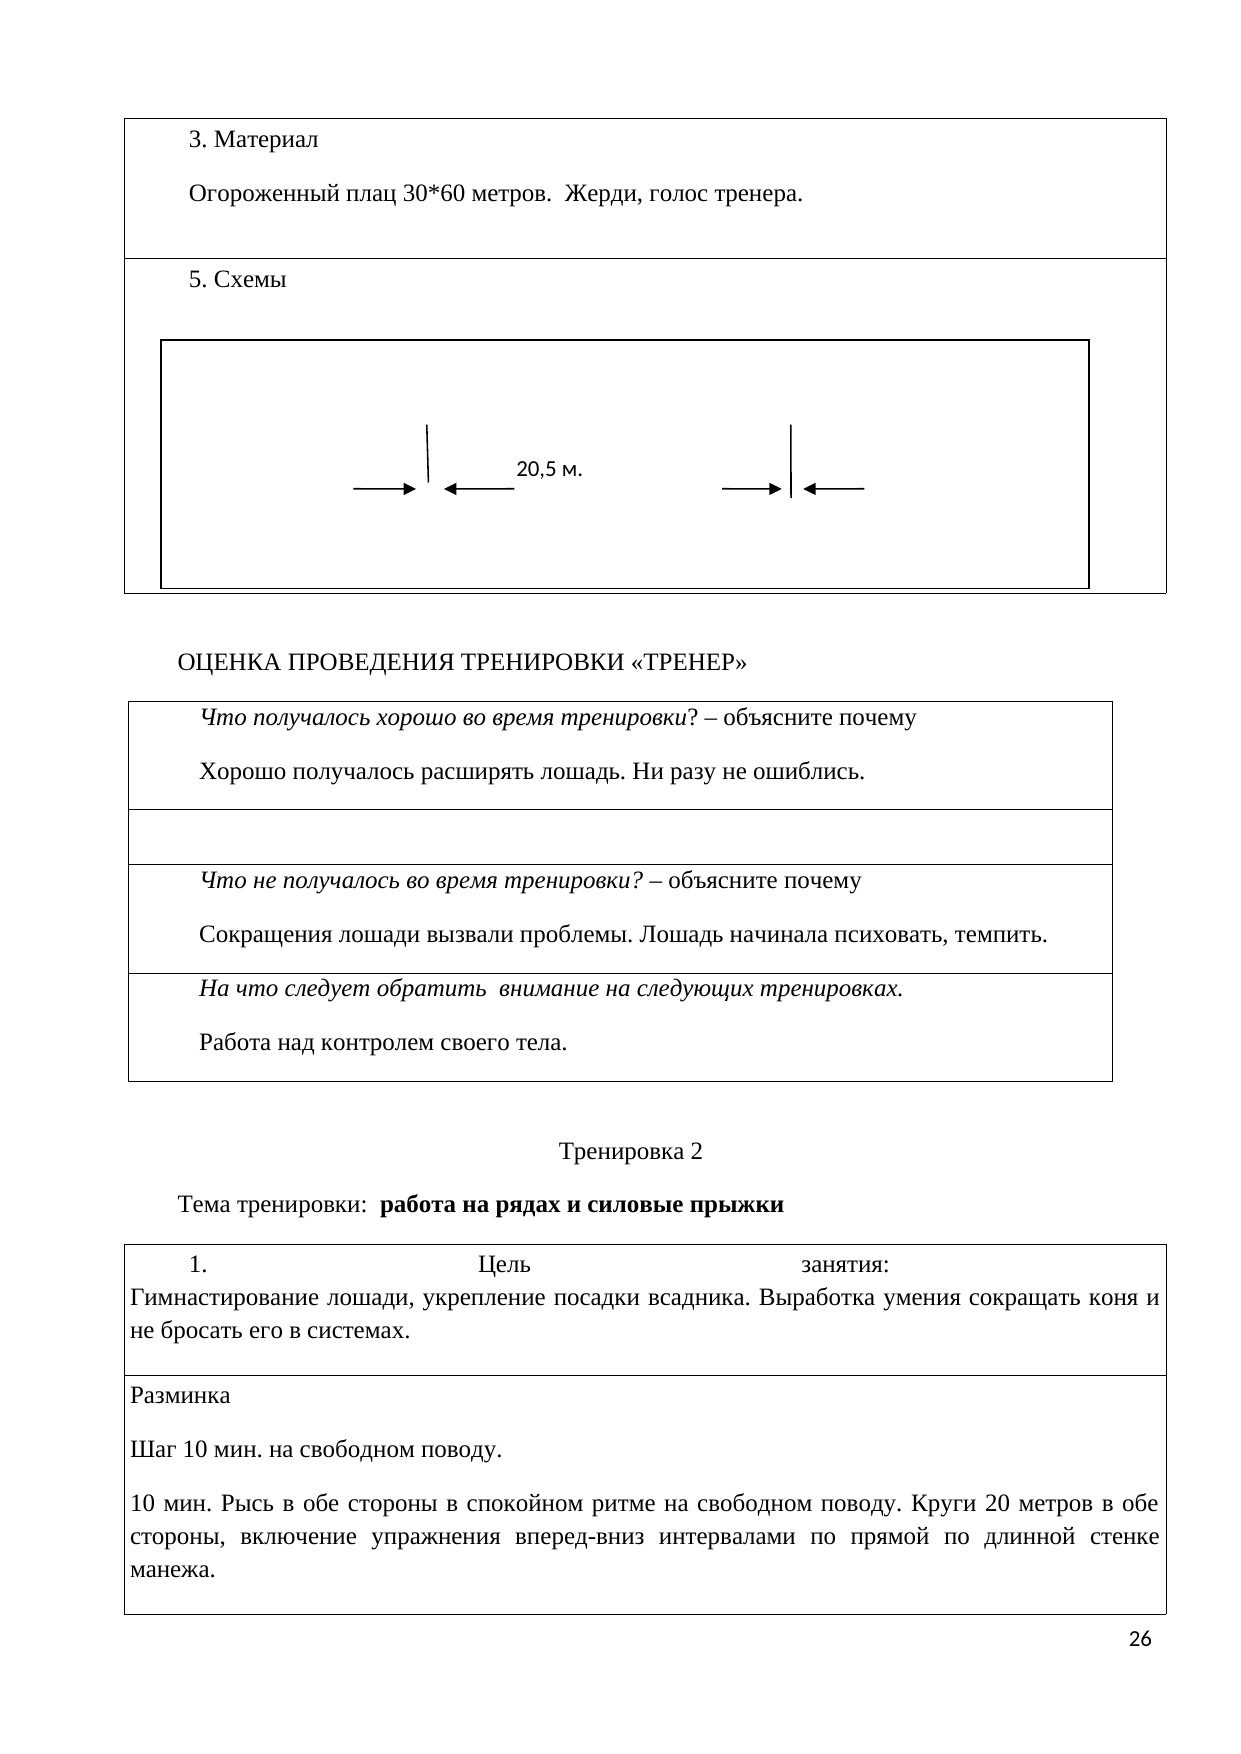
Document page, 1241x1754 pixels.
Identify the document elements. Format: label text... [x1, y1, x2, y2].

text ОЦЕНКА ПРОВЕДЕНИЯ ТРЕНИРОВКИ «ТРЕНЕР» [118, 647, 1152, 676]
table_header Что получалось хорошо во время тренировки? – объясните почему Хорошо получалось расширять лошадь. Ни разу не ошиблись. [129, 702, 1112, 809]
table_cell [125, 1376, 1166, 1613]
table_cell 5. Схемы [125, 259, 1166, 593]
table_cell Что не получалось во время тренировки? – объясните почему Сокращения лошади вызвали проблемы. Лошадь начинала психовать, темпить. [129, 865, 1112, 972]
table_cell На что следует обратить внимание на следующих тренировках. Работа над контролем своего тела. [129, 974, 1112, 1081]
table_cell [129, 810, 1112, 864]
text Тема тренировки: работа на рядах и силовые прыжки [118, 1189, 1152, 1218]
table_header 1. Цель занятия: Гимнастирование лошади, укрепление посадки всадника. Выработка умения сокращать коня и не бросать его в системах. [125, 1245, 1166, 1374]
text Тренировка 2 [118, 1136, 1152, 1164]
table_cell 3. Материал Огороженный плац 30*60 метров. Жерди, голос тренера. [125, 119, 1166, 258]
